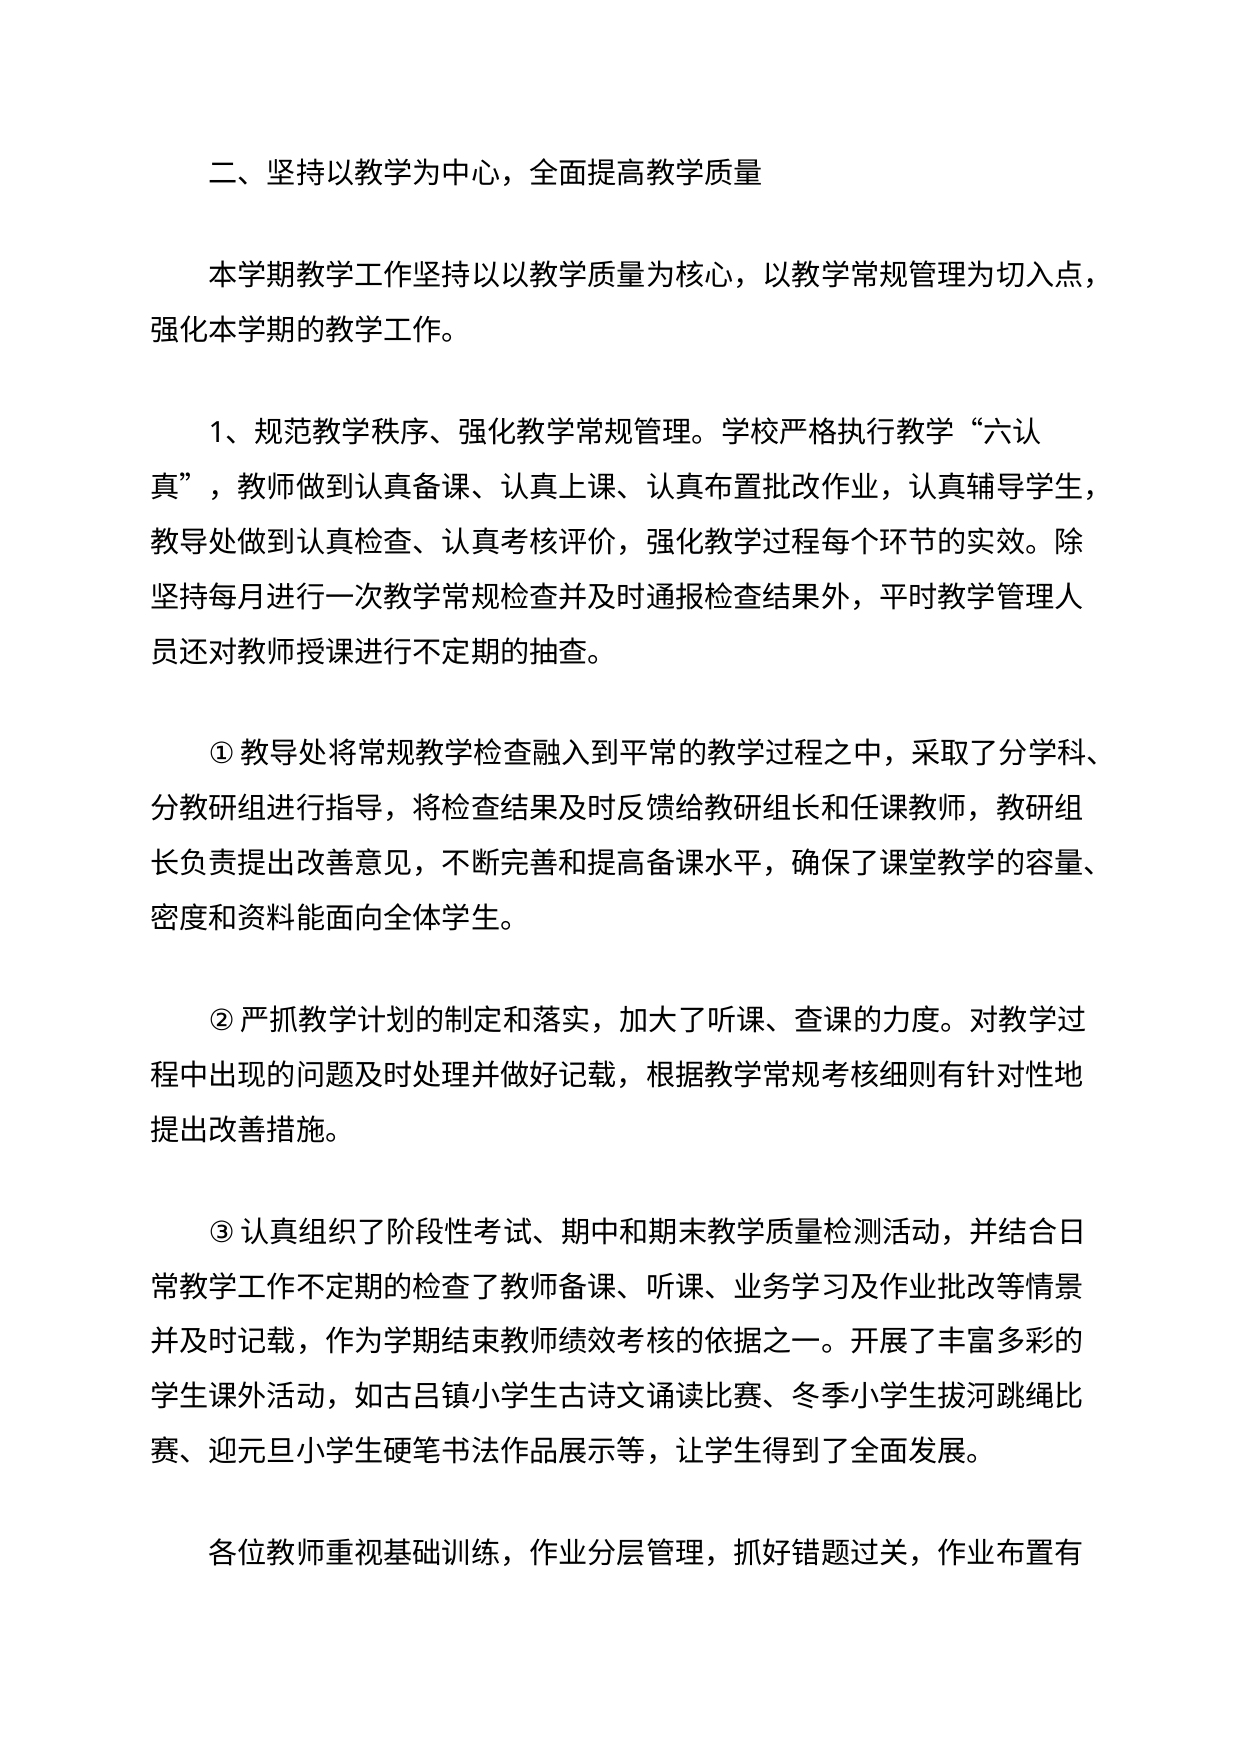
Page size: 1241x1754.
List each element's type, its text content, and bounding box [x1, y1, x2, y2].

text ②严抓教学计划的制定和落实，加大了听课、查课的力度。对教学过程中出现的问题及时处理并做好记载，根据教学常规考核细则有针对性地提出改善措施。 [150, 996, 1090, 1149]
text 二、坚持以教学为中心，全面提高教学质量 [150, 150, 1090, 192]
text ①教导处将常规教学检查融入到平常的教学过程之中，采取了分学科、分教研组进行指导，将检查结果及时反馈给教研组长和任课教师，教研组长负责提出改善意见，不断完善和提高备课水平，确保了课堂教学的容量、密度和资料能面向全体学生。 [150, 730, 1090, 937]
text ③认真组织了阶段性考试、期中和期末教学质量检测活动，并结合日常教学工作不定期的检查了教师备课、听课、业务学习及作业批改等情景并及时记载，作为学期结束教师绩效考核的依据之一。开展了丰富多彩的学生课外活动，如古吕镇小学生古诗文诵读比赛、冬季小学生拔河跳绳比赛、迎元旦小学生硬笔书法作品展示等，让学生得到了全面发展。 [150, 1208, 1090, 1470]
text 1、规范教学秩序、强化教学常规管理。学校严格执行教学“六认真”，教师做到认真备课、认真上课、认真布置批改作业，认真辅导学生，教导处做到认真检查、认真考核评价，强化教学过程每个环节的实效。除坚持每月进行一次教学常规检查并及时通报检查结果外，平时教学管理人员还对教师授课进行不定期的抽查。 [150, 408, 1090, 670]
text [150, 1529, 1090, 1572]
text 本学期教学工作坚持以以教学质量为核心，以教学常规管理为切入点，强化本学期的教学工作。 [150, 252, 1090, 349]
